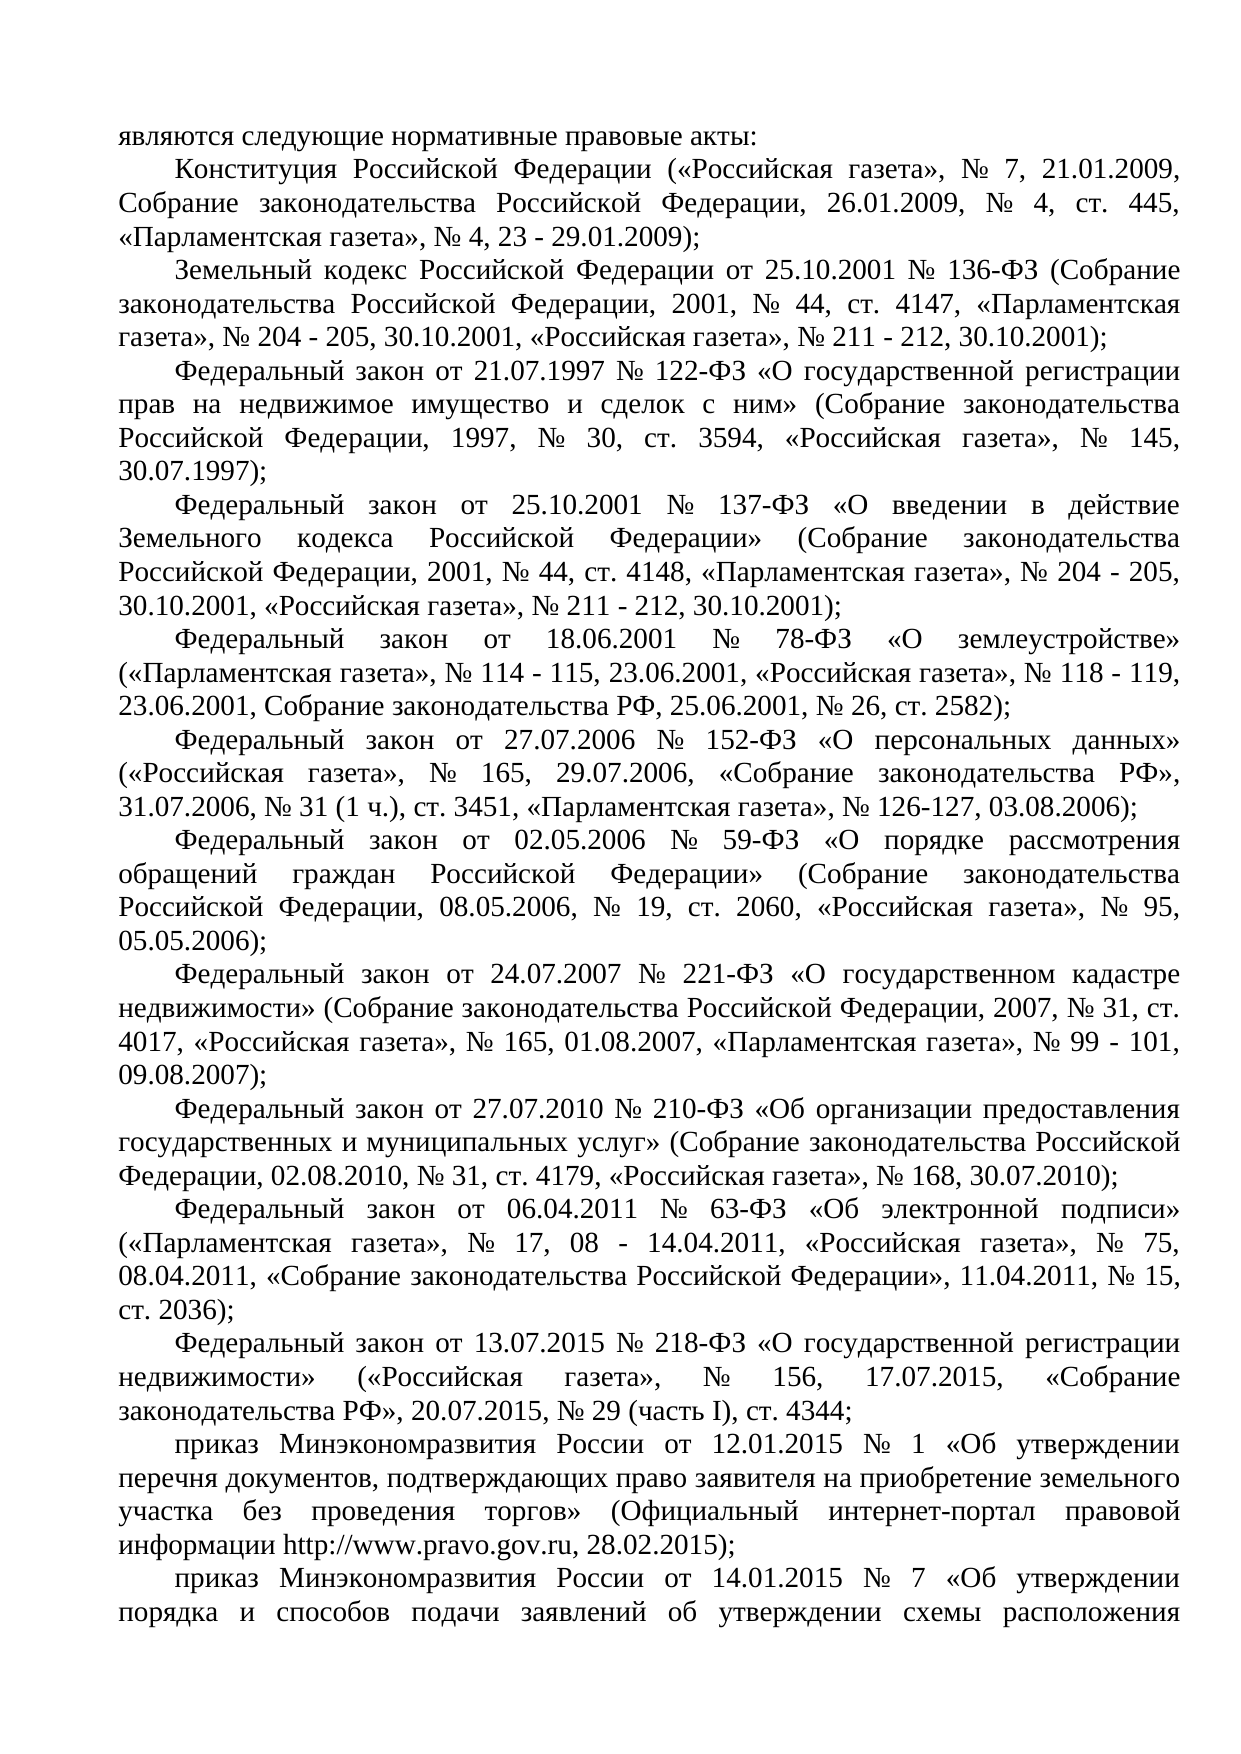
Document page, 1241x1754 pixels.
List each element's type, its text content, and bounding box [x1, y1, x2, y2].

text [118, 118, 1181, 152]
text Федеральный закон от 24.07.2007 № 221-ФЗ «О государственном кадастре недвижимости» (Собрание законодательства Российской Федерации, 2007, № 31, ст. 4017, «Российская газета», № 165, 01.08.2007, «Парламентская газета», № 99 - 101, 09.08.2007); [118, 957, 1181, 1091]
text Федеральный закон от 13.07.2015 № 218-ФЗ «О государственной регистрации недвижимости» («Российская газета», № 156, 17.07.2015, «Собрание законодательства РФ», 20.07.2015, № 29 (часть I), ст. 4344; [118, 1326, 1181, 1426]
text Федеральный закон от 21.07.1997 № 122-ФЗ «О государственной регистрации прав на недвижимое имущество и сделок с ним» (Собрание законодательства Российской Федерации, 1997, № 30, ст. 3594, «Российская газета», № 145, 30.07.1997); [118, 353, 1181, 487]
text Федеральный закон от 02.05.2006 № 59-ФЗ «О порядке рассмотрения обращений граждан Российской Федерации» (Собрание законодательства Российской Федерации, 08.05.2006, № 19, ст. 2060, «Российская газета», № 95, 05.05.2006); [118, 822, 1181, 957]
text Федеральный закон от 18.06.2001 № 78-ФЗ «О землеустройстве» («Парламентская газета», № 114 - 115, 23.06.2001, «Российская газета», № 118 - 119, 23.06.2001, Собрание законодательства РФ, 25.06.2001, № 26, ст. 2582); [118, 621, 1181, 722]
text Федеральный закон от 27.07.2006 № 152-ФЗ «О персональных данных» («Российская газета», № 165, 29.07.2006, «Собрание законодательства РФ», 31.07.2006, № 31 (1 ч.), ст. 3451, «Парламентская газета», № 126-127, 03.08.2006); [118, 722, 1181, 822]
text Федеральный закон от 27.07.2010 № 210-ФЗ «Об организации предоставления государственных и муниципальных услуг» (Собрание законодательства Российской Федерации, 02.08.2010, № 31, ст. 4179, «Российская газета», № 168, 30.07.2010); [118, 1091, 1181, 1191]
text Федеральный закон от 06.04.2011 № 63-ФЗ «Об электронной подписи» («Парламентская газета», № 17, 08 - 14.04.2011, «Российская газета», № 75, 08.04.2011, «Собрание законодательства Российской Федерации», 11.04.2011, № 15, ст. 2036); [118, 1191, 1181, 1326]
text Федеральный закон от 25.10.2001 № 137-ФЗ «О введении в действие Земельного кодекса Российской Федерации» (Собрание законодательства Российской Федерации, 2001, № 44, ст. 4148, «Парламентская газета», № 204 - 205, 30.10.2001, «Российская газета», № 211 - 212, 30.10.2001); [118, 487, 1181, 621]
text Земельный кодекс Российской Федерации от 25.10.2001 № 136-ФЗ (Собрание законодательства Российской Федерации, 2001, № 44, ст. 4147, «Парламентская газета», № 204 - 205, 30.10.2001, «Российская газета», № 211 - 212, 30.10.2001); [118, 252, 1181, 353]
text Конституция Российской Федерации («Российская газета», № 7, 21.01.2009, Собрание законодательства Российской Федерации, 26.01.2009, № 4, ст. 445, «Парламентская газета», № 4, 23 - 29.01.2009); [118, 152, 1181, 252]
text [118, 1560, 1181, 1627]
text приказ Минэкономразвития России от 12.01.2015 № 1 «Об утверждении перечня документов, подтверждающих право заявителя на приобретение земельного участка без проведения торгов» (Официальный интернет-портал правовой информации http://www.pravo.gov.ru, 28.02.2015); [118, 1426, 1181, 1560]
